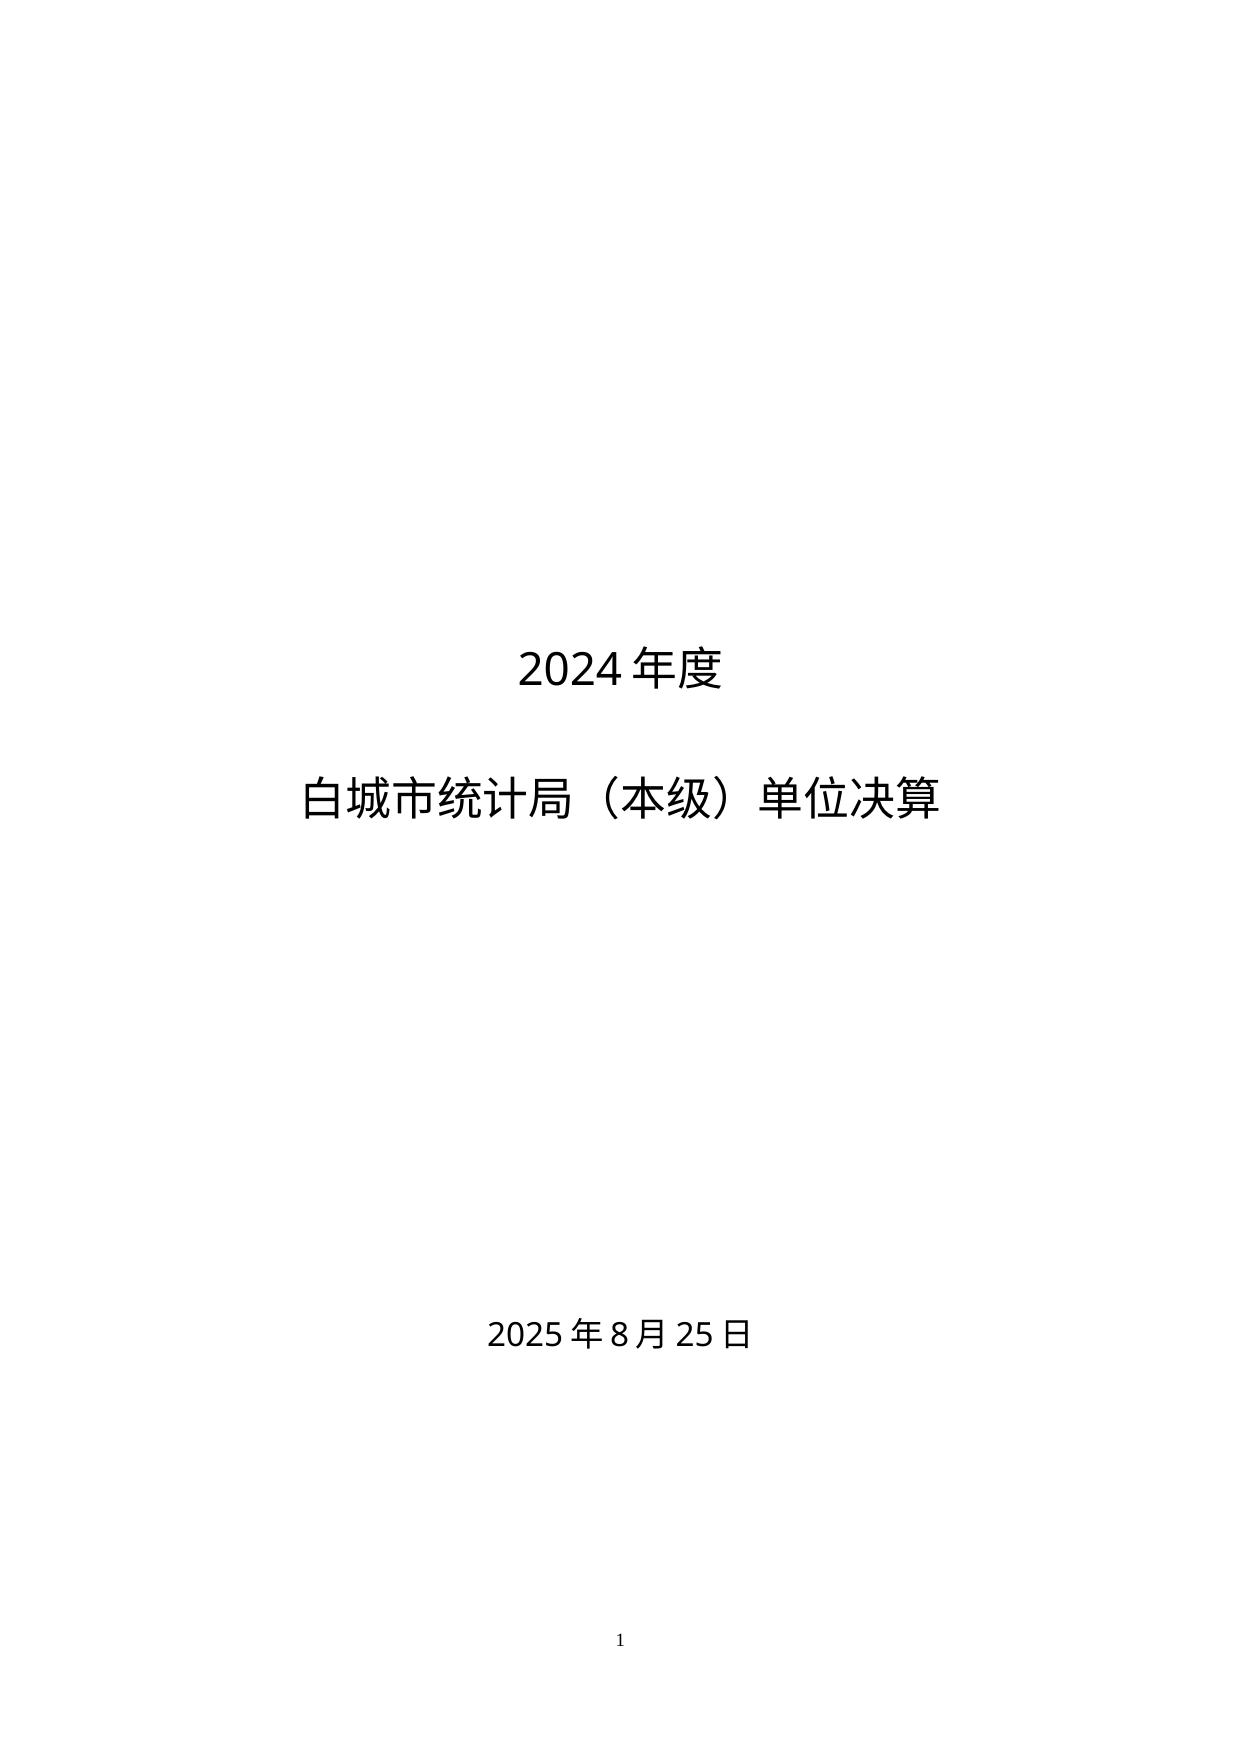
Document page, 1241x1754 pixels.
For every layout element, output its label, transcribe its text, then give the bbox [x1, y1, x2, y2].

text 白城市统计局（本级）单位决算 [187, 747, 1053, 844]
text 2024年度 [187, 617, 1053, 714]
text 2025年8月25日 [187, 1299, 1053, 1364]
